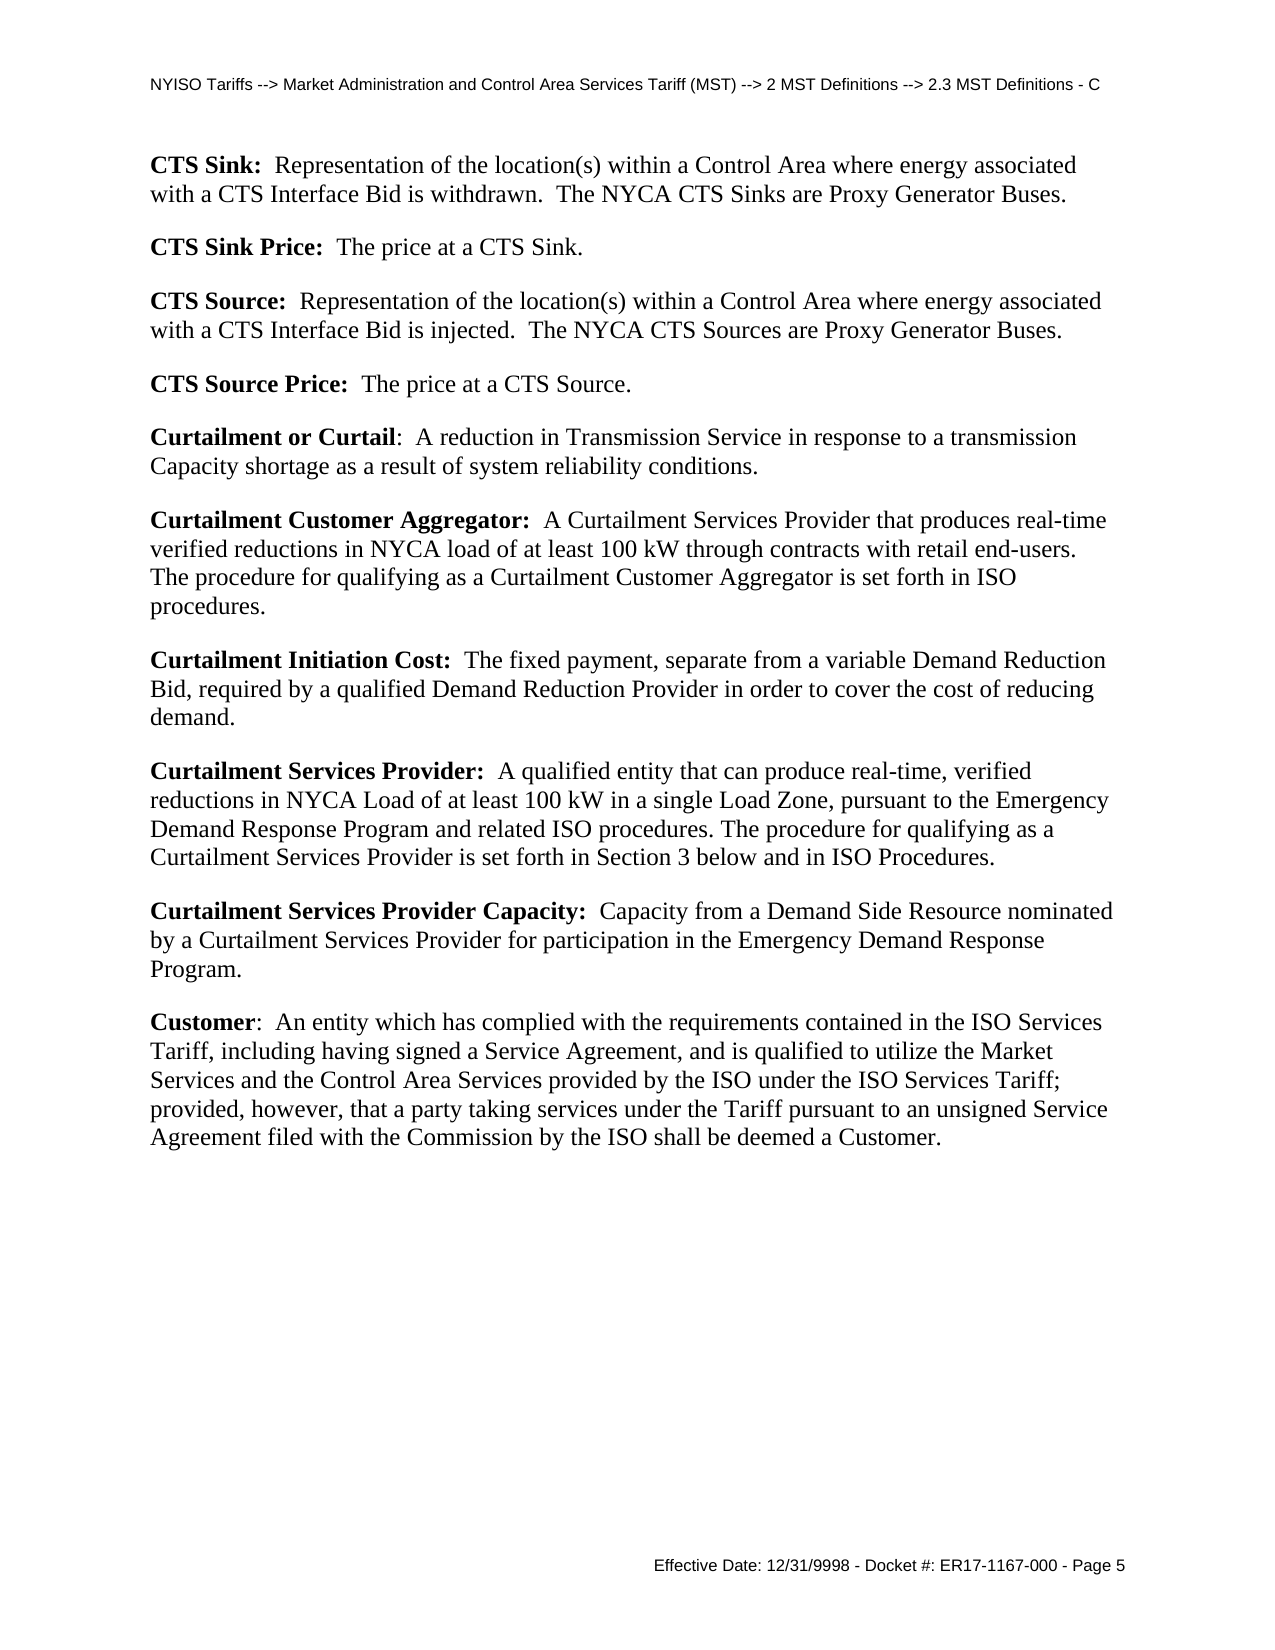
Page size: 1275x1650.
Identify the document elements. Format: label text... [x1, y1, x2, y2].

text CTS Source: Representation of the location(s) within a Control Area where energy associated with a CTS Interface Bid is injected. The NYCA CTS Sources are Proxy Generator Buses. [150, 286, 1125, 344]
text Curtailment Customer Aggregator: A Curtailment Services Provider that produces real-time verified reductions in NYCA load of at least 100 kW through contracts with retail end-users. The procedure for qualifying as a Curtailment Customer Aggregator is set forth in ISO procedures. [150, 505, 1125, 620]
text Curtailment Services Provider: A qualified entity that can produce real-time, verified reductions in NYCA Load of at least 100 kW in a single Load Zone, pursuant to the Emergency Demand Response Program and related ISO procedures. The procedure for qualifying as a Curtailment Services Provider is set forth in Section 3 below and in ISO Procedures. [150, 756, 1125, 871]
text Customer: An entity which has complied with the requirements contained in the ISO Services Tariff, including having signed a Service Agreement, and is qualified to utilize the Market Services and the Control Area Services provided by the ISO under the ISO Services Tariff; provided, however, that a party taking services under the Tariff pursuant to an unsigned Service Agreement filed with the Commission by the ISO shall be deemed a Customer. [150, 1007, 1125, 1151]
text CTS Sink Price: The price at a CTS Sink. [150, 232, 1125, 261]
text Curtailment Services Provider Capacity: Capacity from a Demand Side Resource nominated by a Curtailment Services Provider for participation in the Emergency Demand Response Program. [150, 896, 1125, 982]
text CTS Sink: Representation of the location(s) within a Control Area where energy associated with a CTS Interface Bid is withdrawn. The NYCA CTS Sinks are Proxy Generator Buses. [150, 150, 1125, 207]
text Curtailment or Curtail: A reduction in Transmission Service in response to a transmission Capacity shortage as a result of system reliability conditions. [150, 422, 1125, 480]
text Curtailment Initiation Cost: The fixed payment, separate from a variable Demand Reduction Bid, required by a qualified Demand Reduction Provider in order to cover the cost of reducing demand. [150, 645, 1125, 731]
text CTS Source Price: The price at a CTS Source. [150, 369, 1125, 397]
